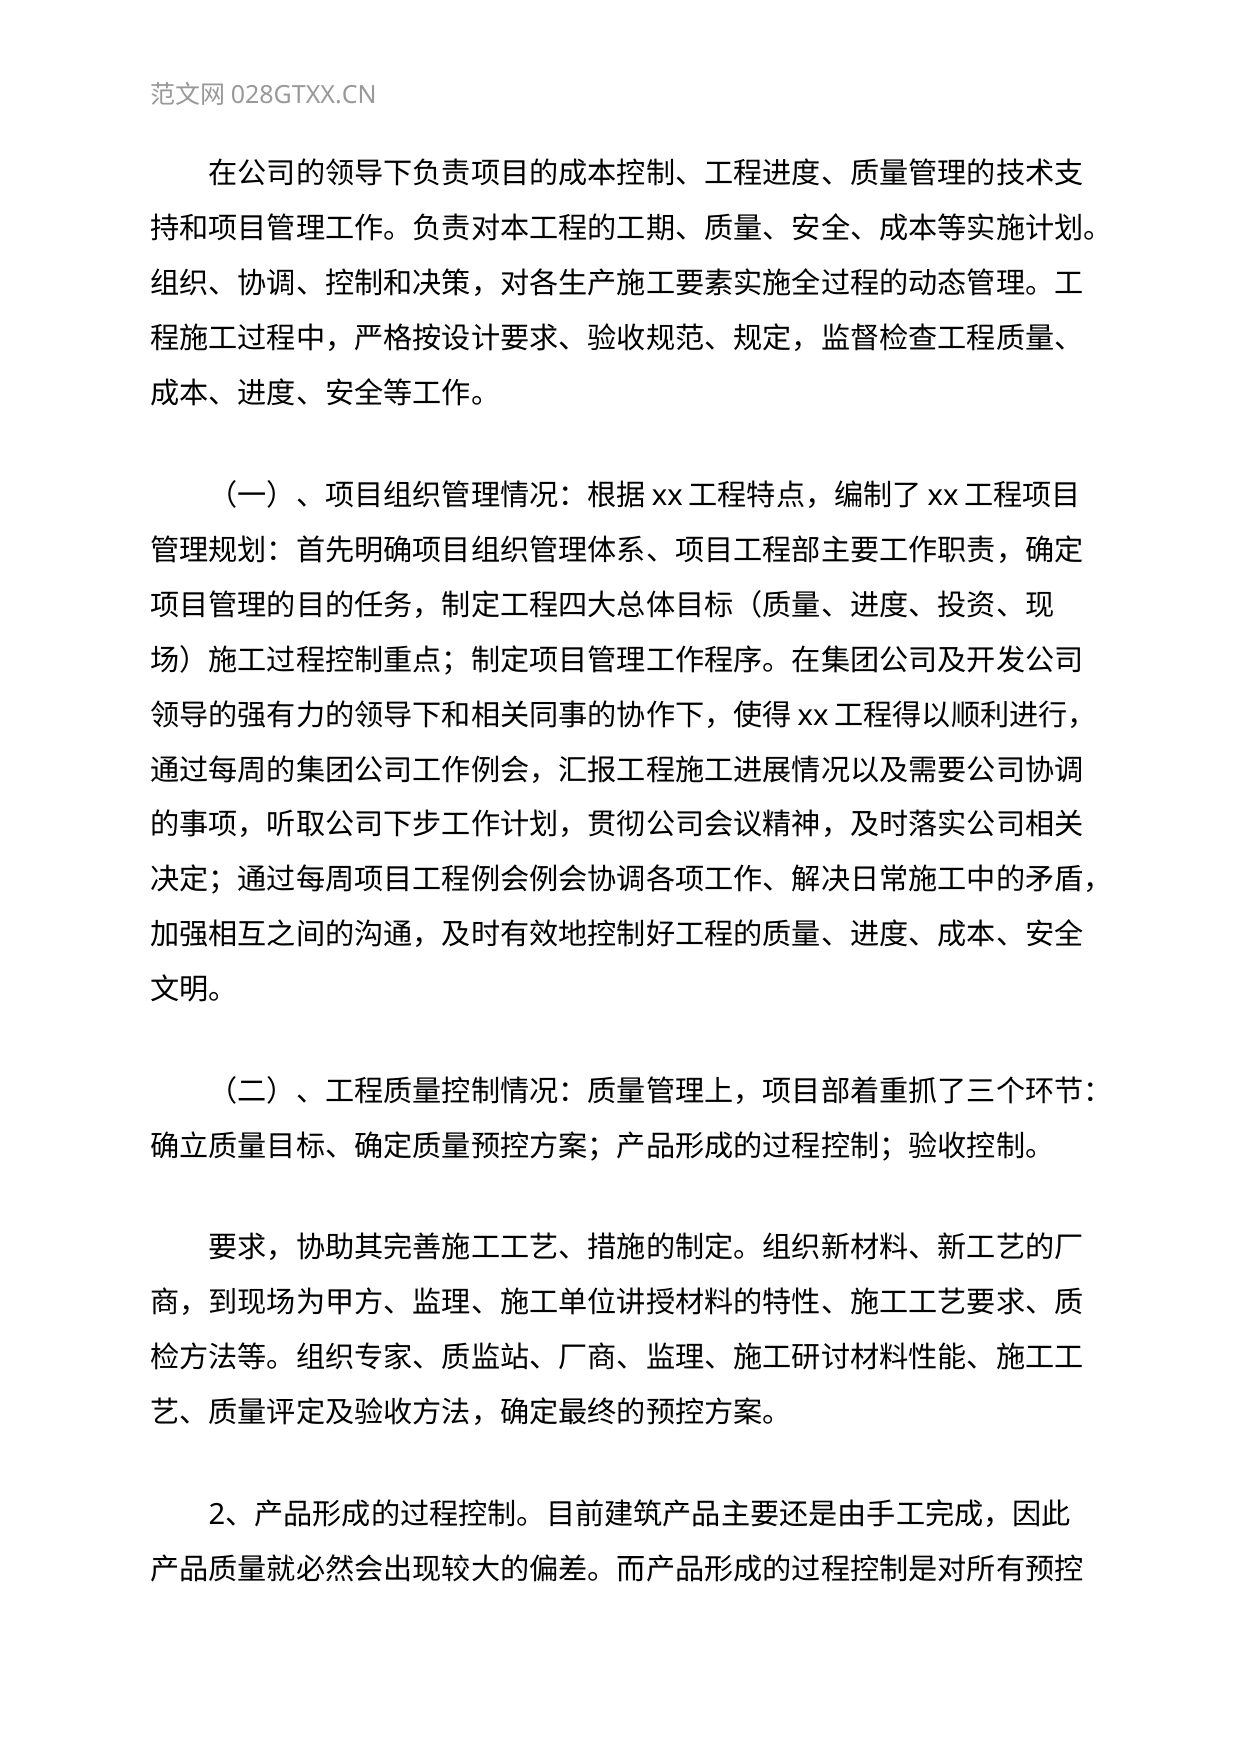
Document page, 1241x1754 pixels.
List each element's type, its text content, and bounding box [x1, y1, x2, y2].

text （一）、项目组织管理情况：根据xx工程特点，编制了xx工程项目管理规划：首先明确项目组织管理体系、项目工程部主要工作职责，确定项目管理的目的任务，制定工程四大总体目标（质量、进度、投资、现场）施工过程控制重点；制定项目管理工作程序。在集团公司及开发公司领导的强有力的领导下和相关同事的协作下，使得xx工程得以顺利进行，通过每周的集团公司工作例会，汇报工程施工进展情况以及需要公司协调的事项，听取公司下步工作计划，贯彻公司会议精神，及时落实公司相关决定；通过每周项目工程例会例会协调各项工作、解决日常施工中的矛盾，加强相互之间的沟通，及时有效地控制好工程的质量、进度、成本、安全文明。 [150, 471, 1090, 1008]
text 要求，协助其完善施工工艺、措施的制定。组织新材料、新工艺的厂商，到现场为甲方、监理、施工单位讲授材料的特性、施工工艺要求、质检方法等。组织专家、质监站、厂商、监理、施工研讨材料性能、施工工艺、质量评定及验收方法，确定最终的预控方案。 [150, 1224, 1090, 1431]
text （二）、工程质量控制情况：质量管理上，项目部着重抓了三个环节：确立质量目标、确定质量预控方案；产品形成的过程控制；验收控制。 [150, 1067, 1090, 1164]
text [150, 1491, 1090, 1588]
text 在公司的领导下负责项目的成本控制、工程进度、质量管理的技术支持和项目管理工作。负责对本工程的工期、质量、安全、成本等实施计划。组织、协调、控制和决策，对各生产施工要素实施全过程的动态管理。工程施工过程中，严格按设计要求、验收规范、规定，监督检查工程质量、成本、进度、安全等工作。 [150, 150, 1090, 412]
